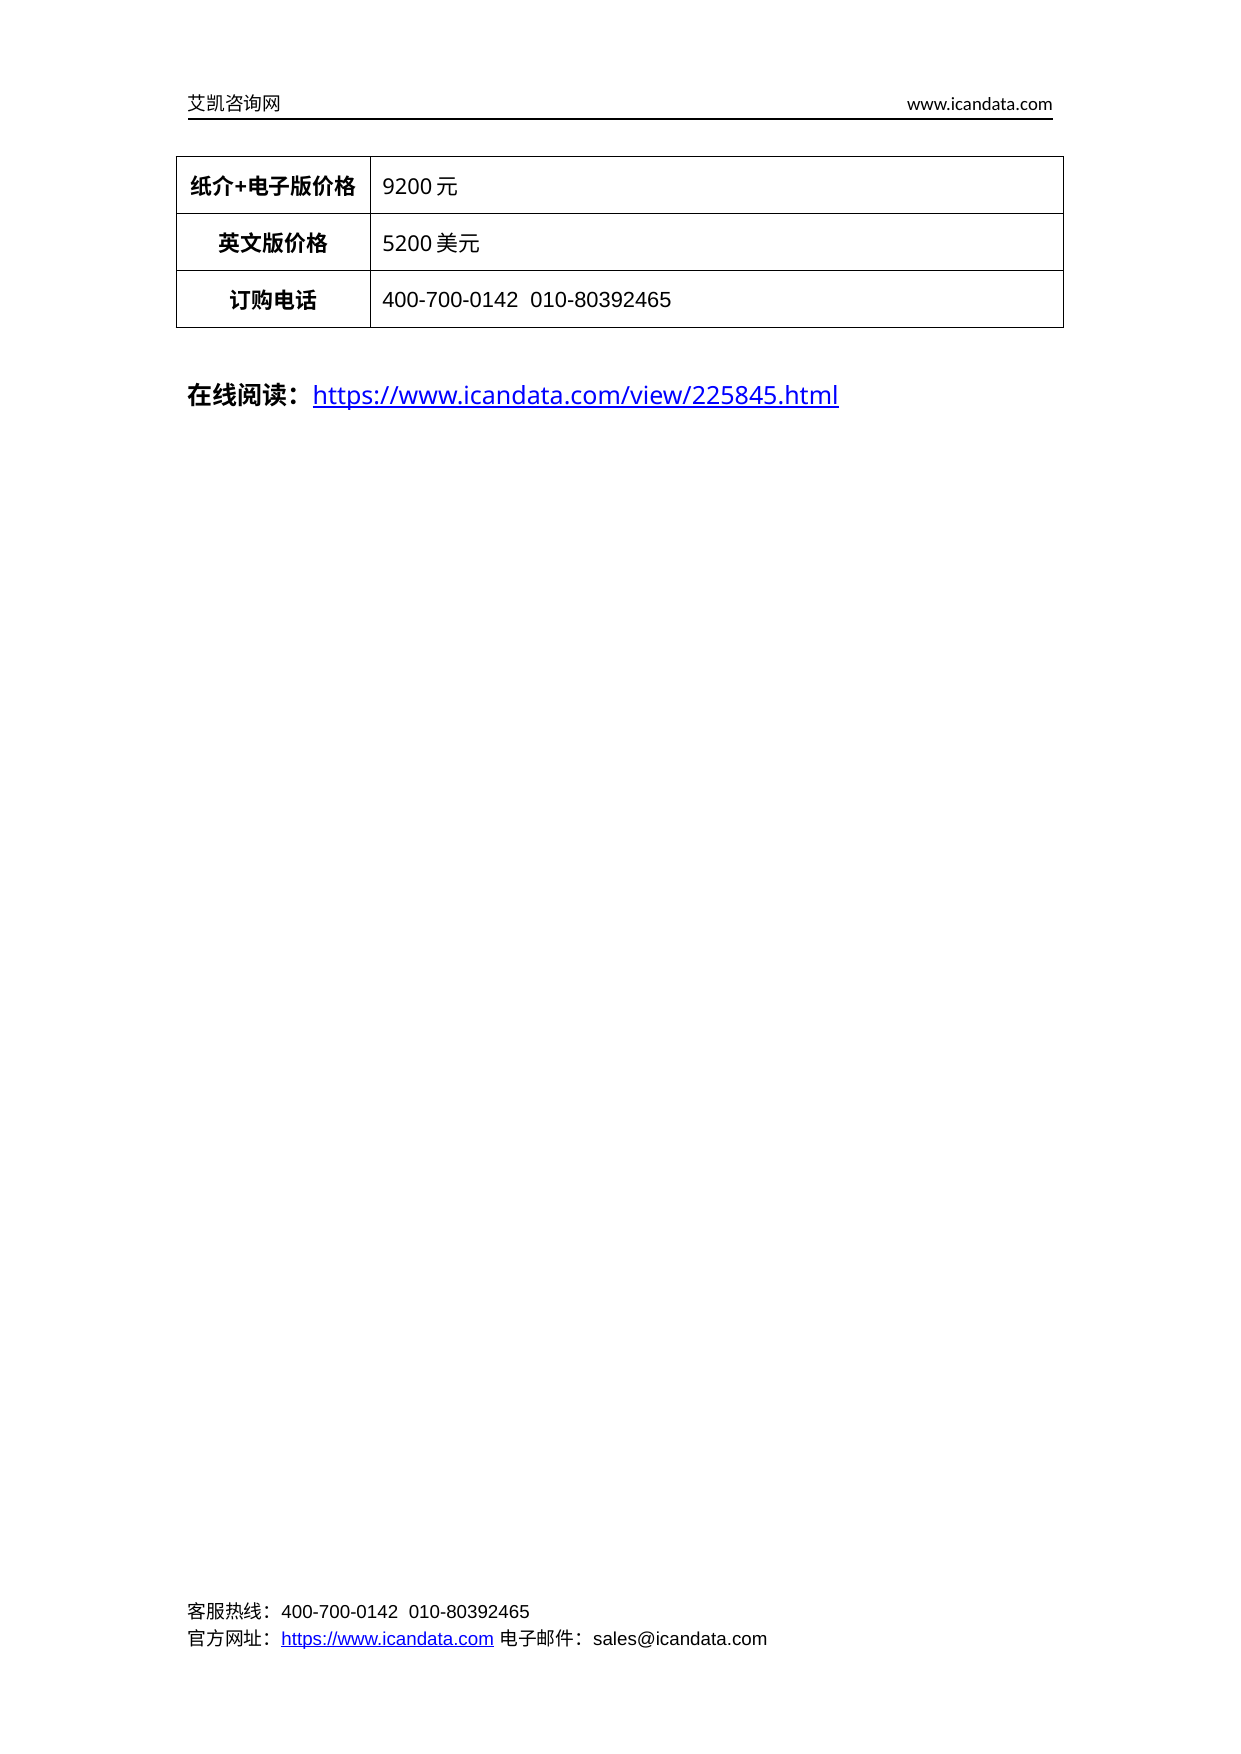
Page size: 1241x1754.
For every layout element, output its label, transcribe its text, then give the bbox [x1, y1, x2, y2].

table_cell 5200美元 [371, 214, 1063, 270]
table_cell 9200元 [371, 157, 1063, 213]
table_cell 纸介+电子版价格 [177, 157, 370, 213]
table_cell 400-700-0142 010-80392465 [371, 271, 1063, 327]
table_cell 订购电话 [177, 271, 370, 327]
table_cell 英文版价格 [177, 214, 370, 270]
text 在线阅读：https://www.icandata.com/view/225845.html [187, 361, 1053, 426]
